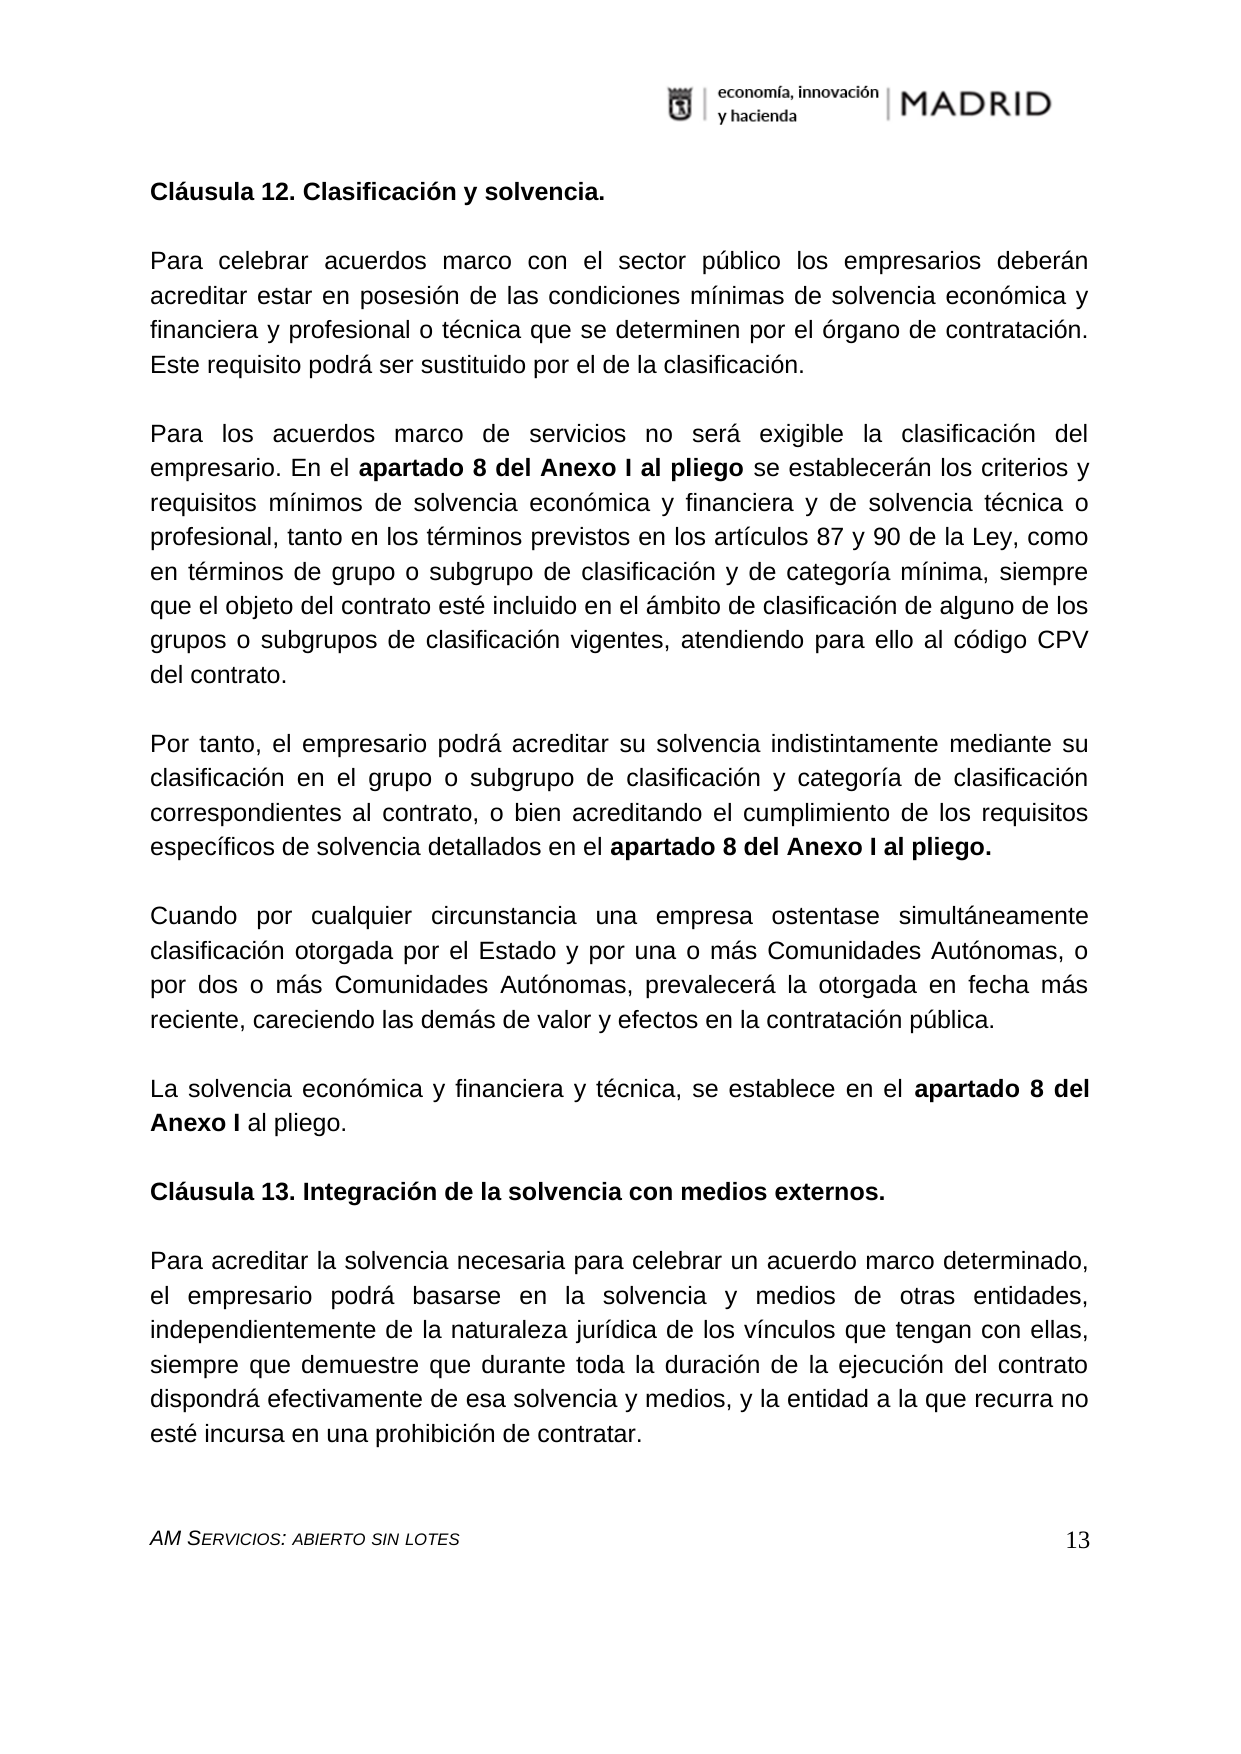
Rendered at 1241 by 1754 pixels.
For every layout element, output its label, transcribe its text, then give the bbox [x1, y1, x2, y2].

text La solvencia económica y financiera y técnica, se establece en el apartado 8 del Anexo I al pliego. [150, 1074, 1090, 1137]
picture [647, 75, 1068, 142]
text Para acreditar la solvencia necesaria para celebrar un acuerdo marco determinado, el empresario podrá basarse en la solvencia y medios de otras entidades, independientemente de la naturaleza jurídica de los vínculos que tengan con ellas, siempre que demuestre que durante toda la duración de la ejecución del contrato dispondrá efectivamente de esa solvencia y medios, y la entidad a la que recurra no esté incursa en una prohibición de contratar. [150, 1246, 1090, 1447]
subtitle Cláusula 12. Clasificación y solvencia. [150, 177, 1090, 206]
text Para los acuerdos marco de servicios no será exigible la clasificación del empresario. En el apartado 8 del Anexo I al pliego se establecerán los criterios y requisitos mínimos de solvencia económica y financiera y de solvencia técnica o profesional, tanto en los términos previstos en los artículos 87 y 90 de la Ley, como en términos de grupo o subgrupo de clasificación y de categoría mínima, siempre que el objeto del contrato esté incluido en el ámbito de clasificación de alguno de los grupos o subgrupos de clasificación vigentes, atendiendo para ello al código CPV del contrato. [150, 419, 1090, 689]
subtitle Cláusula 13. Integración de la solvencia con medios externos. [150, 1177, 1090, 1206]
text Cuando por cualquier circunstancia una empresa ostentase simultáneamente clasificación otorgada por el Estado y por una o más Comunidades Autónomas, o por dos o más Comunidades Autónomas, prevalecerá la otorgada en fecha más reciente, careciendo las demás de valor y efectos en la contratación pública. [150, 901, 1090, 1033]
text Por tanto, el empresario podrá acreditar su solvencia indistintamente mediante su clasificación en el grupo o subgrupo de clasificación y categoría de clasificación correspondientes al contrato, o bien acreditando el cumplimiento de los requisitos específicos de solvencia detallados en el apartado 8 del Anexo I al pliego. [150, 729, 1090, 861]
text Para celebrar acuerdos marco con el sector público los empresarios deberán acreditar estar en posesión de las condiciones mínimas de solvencia económica y financiera y profesional o técnica que se determinen por el órgano de contratación. Este requisito podrá ser sustituido por el de la clasificación. [150, 246, 1090, 378]
